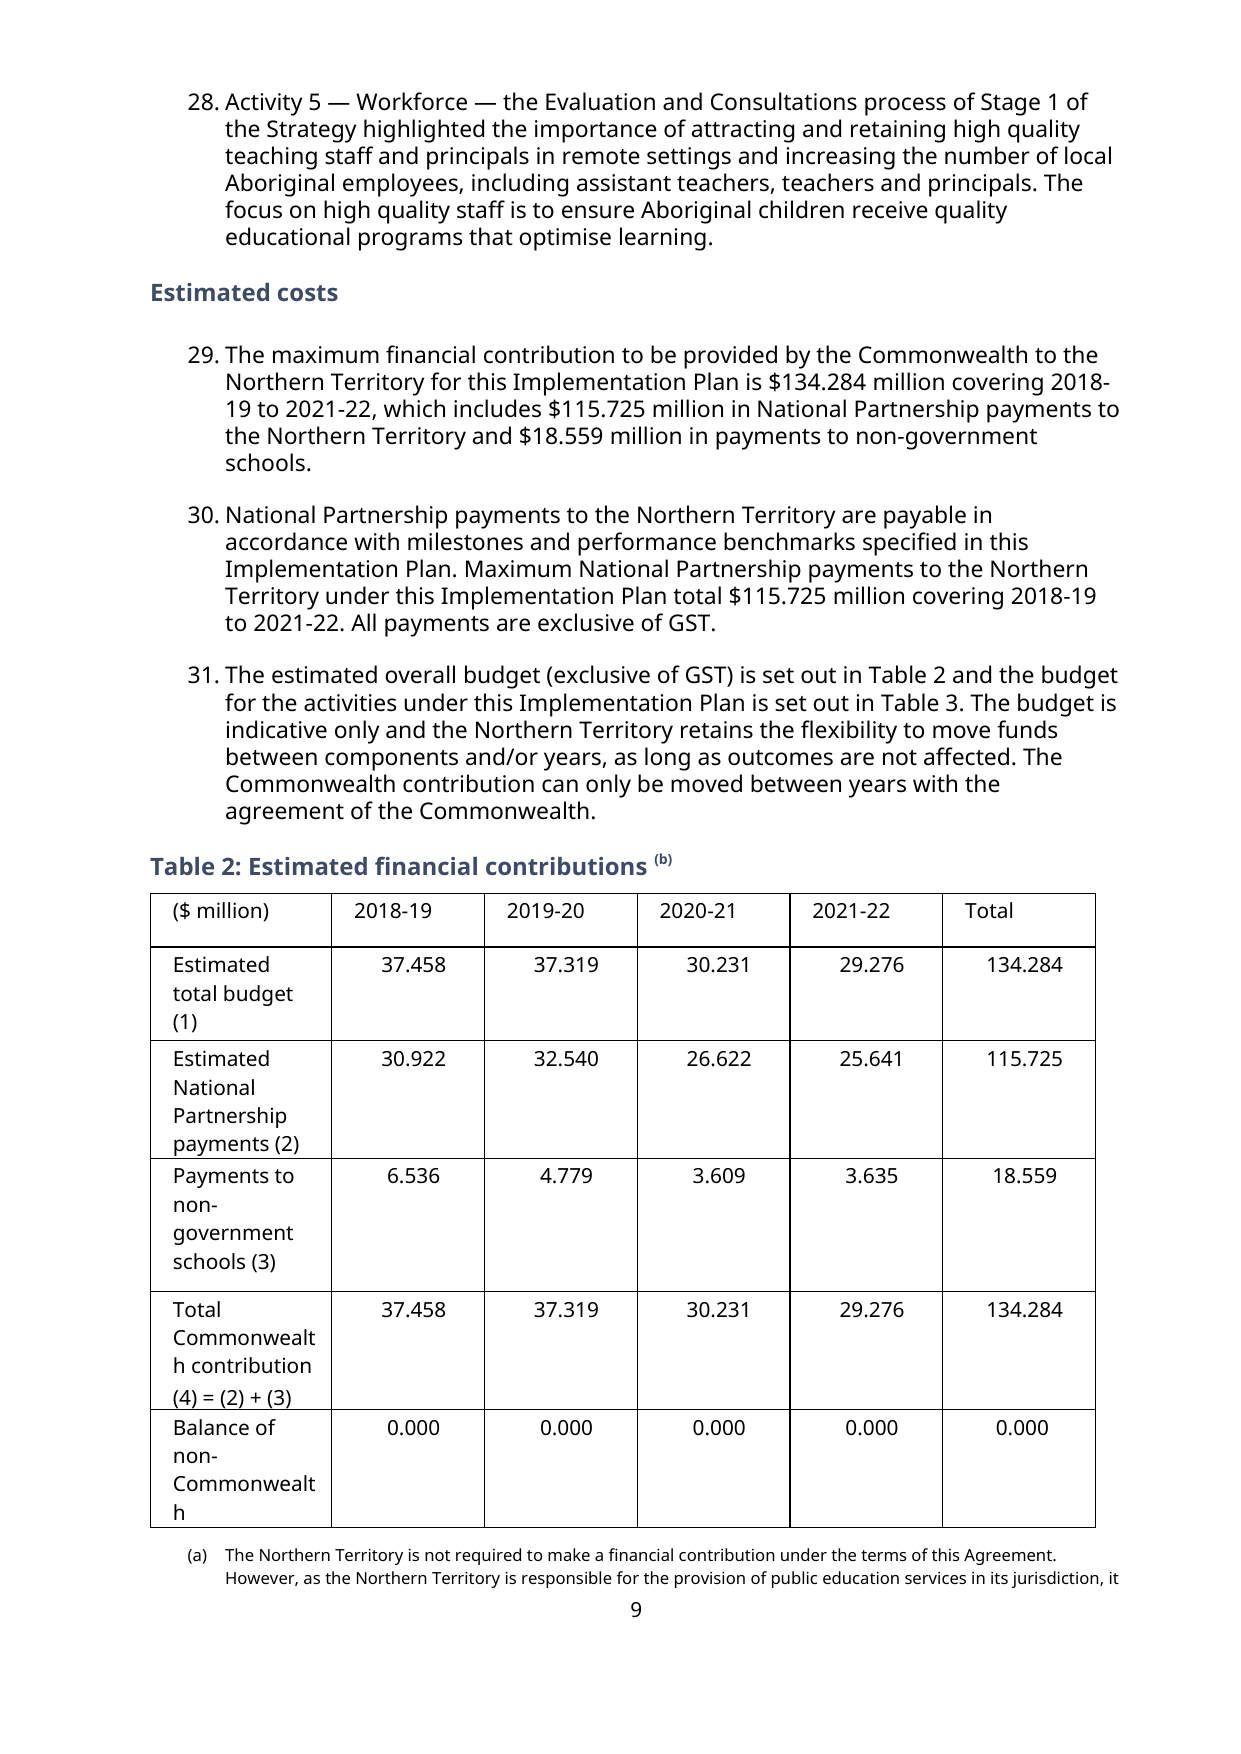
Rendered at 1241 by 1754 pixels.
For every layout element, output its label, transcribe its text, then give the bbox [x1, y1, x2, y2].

table_cell 3.635 [791, 1159, 942, 1291]
table_header 2018-19 [332, 894, 484, 946]
table_cell Estimated total budget (1) [151, 948, 331, 1040]
text Estimated costs [150, 276, 1122, 341]
table_cell 6.536 [332, 1159, 484, 1291]
table_header 2020-21 [638, 894, 789, 946]
table_cell 0.000 [791, 1410, 942, 1527]
table_cell 29.276 [791, 1292, 942, 1409]
table_cell 0.000 [638, 1410, 789, 1527]
table_header Total [943, 894, 1095, 946]
table_cell 29.276 [791, 948, 942, 1040]
table_cell 115.725 [943, 1041, 1095, 1158]
table_cell 30.231 [638, 948, 789, 1040]
table_cell 26.622 [638, 1041, 789, 1158]
table_cell 0.000 [485, 1410, 637, 1527]
table_header ($ million) [151, 894, 331, 946]
table_cell 30.922 [332, 1041, 484, 1158]
table_cell 4.779 [485, 1159, 637, 1291]
table_cell 134.284 [943, 1292, 1095, 1409]
table_cell 32.540 [485, 1041, 637, 1158]
table_header 2021-22 [791, 894, 942, 946]
table_cell 30.231 [638, 1292, 789, 1409]
table_cell 37.319 [485, 1292, 637, 1409]
list The estimated overall budget (exclusive of GST) is set out in Table 2 and the budget for the activities under this Implementation Plan is set out in Table 3. The budget is indicative only and the Northern Territory retains the flexibility to move funds between components and/or years, as long as outcomes are not affected. The Commonwealth contribution can only be moved between years with the agreement of the Commonwealth. [187, 662, 1122, 825]
table_cell Payments to non- government schools (3) [151, 1159, 331, 1291]
table_cell 0.000 [943, 1410, 1095, 1527]
list Activity 5 — Workforce — the Evaluation and Consultations process of Stage 1 of the Strategy highlighted the importance of attracting and retaining high quality teaching staff and principals in remote settings and increasing the number of local Aboriginal employees, including assistant teachers, teachers and principals. The focus on high quality staff is to ensure Aboriginal children receive quality educational programs that optimise learning. [187, 89, 1122, 251]
table_cell 134.284 [943, 948, 1095, 1040]
table_cell 37.319 [485, 948, 637, 1040]
table_cell 37.458 [332, 1292, 484, 1409]
table_header 2019-20 [485, 894, 637, 946]
table_cell 3.609 [638, 1159, 789, 1291]
list The maximum financial contribution to be provided by the Commonwealth to the Northern Territory for this Implementation Plan is $134.284 million covering 2018-19 to 2021-22, which includes $115.725 million in National Partnership payments to the Northern Territory and $18.559 million in payments to non-government schools. [187, 341, 1122, 477]
table_cell Estimated National Partnership payments (2) [151, 1041, 331, 1158]
list National Partnership payments to the Northern Territory are payable in accordance with milestones and performance benchmarks specified in this Implementation Plan. Maximum National Partnership payments to the Northern Territory under this Implementation Plan total $115.725 million covering 2018-19 to 2021-22. All payments are exclusive of GST. [187, 502, 1122, 637]
text Table 2: Estimated financial contributions (b) [150, 850, 1122, 882]
table_cell 0.000 [332, 1410, 484, 1527]
table_cell Balance of non- Commonwealth contributions (5) = (1) -(4) (a) [151, 1410, 331, 1527]
table_cell Total Commonwealth contribution (4) = (2) + (3) [151, 1292, 331, 1409]
table_cell 25.641 [791, 1041, 942, 1158]
table_cell 18.559 [943, 1159, 1095, 1291]
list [187, 1544, 1122, 1589]
table_cell 37.458 [332, 948, 484, 1040]
